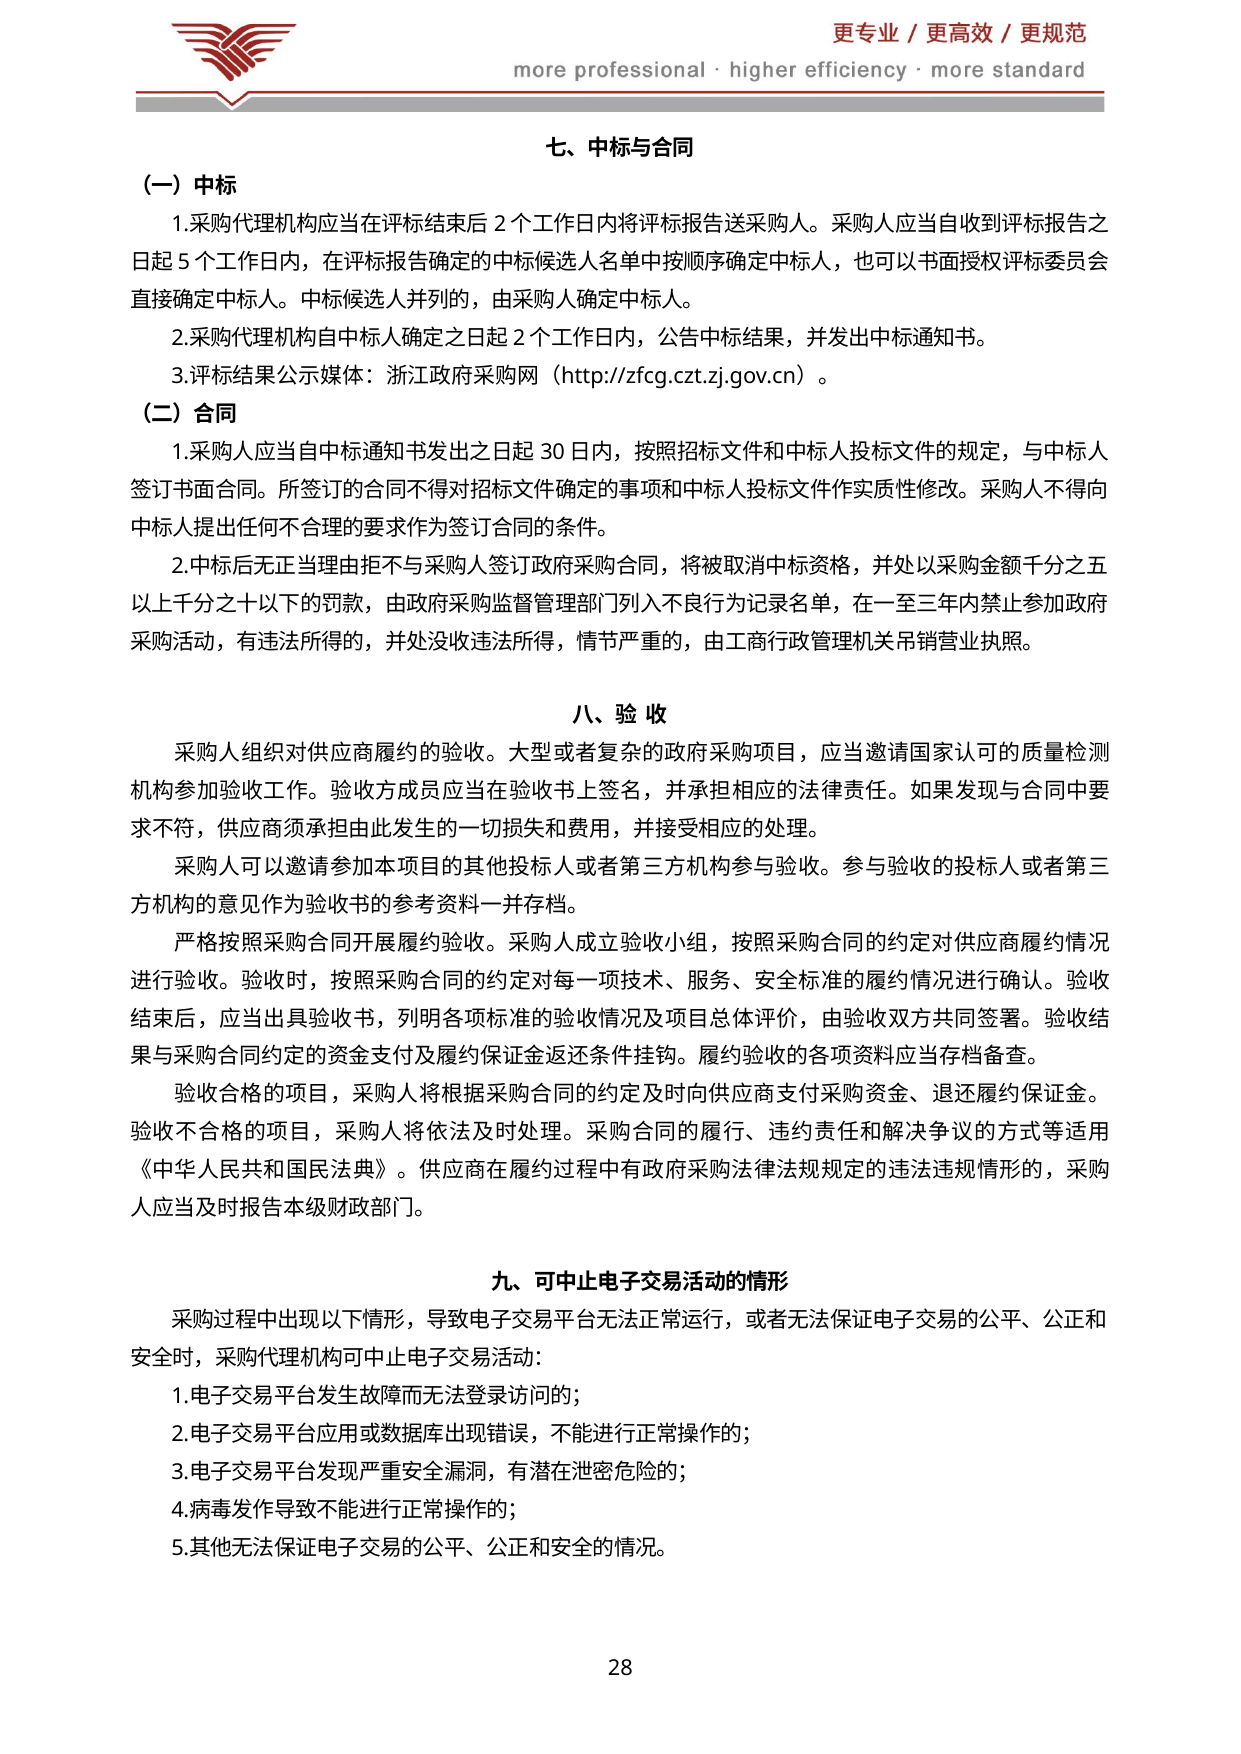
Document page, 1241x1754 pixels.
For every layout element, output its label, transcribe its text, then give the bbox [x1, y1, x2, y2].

text 5.其他无法保证电子交易的公平、公正和安全的情况。 [130, 1530, 1110, 1562]
text 1.采购人应当自中标通知书发出之日起30日内，按照招标文件和中标人投标文件的规定，与中标人签订书面合同。所签订的合同不得对招标文件确定的事项和中标人投标文件作实质性修改。采购人不得向中标人提出任何不合理的要求作为签订合同的条件。 [130, 434, 1110, 541]
text 采购人组织对供应商履约的验收。大型或者复杂的政府采购项目，应当邀请国家认可的质量检测机构参加验收工作。验收方成员应当在验收书上签名，并承担相应的法律责任。如果发现与合同中要求不符，供应商须承担由此发生的一切损失和费用，并接受相应的处理。 [130, 735, 1110, 843]
text 采购人可以邀请参加本项目的其他投标人或者第三方机构参与验收。参与验收的投标人或者第三方机构的意见作为验收书的参考资料一并存档。 [130, 849, 1110, 918]
text 严格按照采购合同开展履约验收。采购人成立验收小组，按照采购合同的约定对供应商履约情况进行验收。验收时，按照采购合同的约定对每一项技术、服务、安全标准的履约情况进行确认。验收结束后，应当出具验收书，列明各项标准的验收情况及项目总体评价，由验收双方共同签署。验收结果与采购合同约定的资金支付及履约保证金返还条件挂钩。履约验收的各项资料应当存档备查。 [130, 925, 1110, 1070]
text 1.采购代理机构应当在评标结束后2个工作日内将评标报告送采购人。采购人应当自收到评标报告之日起5个工作日内，在评标报告确定的中标候选人名单中按顺序确定中标人，也可以书面授权评标委员会直接确定中标人。中标候选人并列的，由采购人确定中标人。 [130, 206, 1110, 313]
text 4.病毒发作导致不能进行正常操作的； [130, 1492, 1110, 1524]
text 2.中标后无正当理由拒不与采购人签订政府采购合同，将被取消中标资格，并处以采购金额千分之五以上千分之十以下的罚款，由政府采购监督管理部门列入不良行为记录名单，在一至三年内禁止参加政府采购活动，有违法所得的，并处没收违法所得，情节严重的，由工商行政管理机关吊销营业执照。 [130, 548, 1110, 655]
text 采购过程中出现以下情形，导致电子交易平台无法正常运行，或者无法保证电子交易的公平、公正和安全时，采购代理机构可中止电子交易活动： [130, 1302, 1110, 1371]
text 3.电子交易平台发现严重安全漏洞，有潜在泄密危险的； [130, 1454, 1110, 1486]
text 九、可中止电子交易活动的情形 [130, 1264, 1110, 1296]
text 七、中标与合同 [130, 130, 1110, 162]
picture [135, 0, 1105, 112]
text （一）中标 [130, 168, 1110, 199]
text 验收合格的项目，采购人将根据采购合同的约定及时向供应商支付采购资金、退还履约保证金。验收不合格的项目，采购人将依法及时处理。采购合同的履行、违约责任和解决争议的方式等适用《中华人民共和国民法典》。供应商在履约过程中有政府采购法律法规规定的违法违规情形的，采购人应当及时报告本级财政部门。 [130, 1076, 1110, 1222]
text 2.电子交易平台应用或数据库出现错误，不能进行正常操作的； [130, 1416, 1110, 1447]
text 2.采购代理机构自中标人确定之日起2个工作日内，公告中标结果，并发出中标通知书。 [130, 320, 1110, 351]
text 1.电子交易平台发生故障而无法登录访问的； [130, 1378, 1110, 1409]
text 3.评标结果公示媒体：浙江政府采购网（http://zfcg.czt.zj.gov.cn）。 [130, 358, 1110, 389]
text 八、验 收 [130, 697, 1110, 729]
text （二）合同 [130, 396, 1110, 428]
